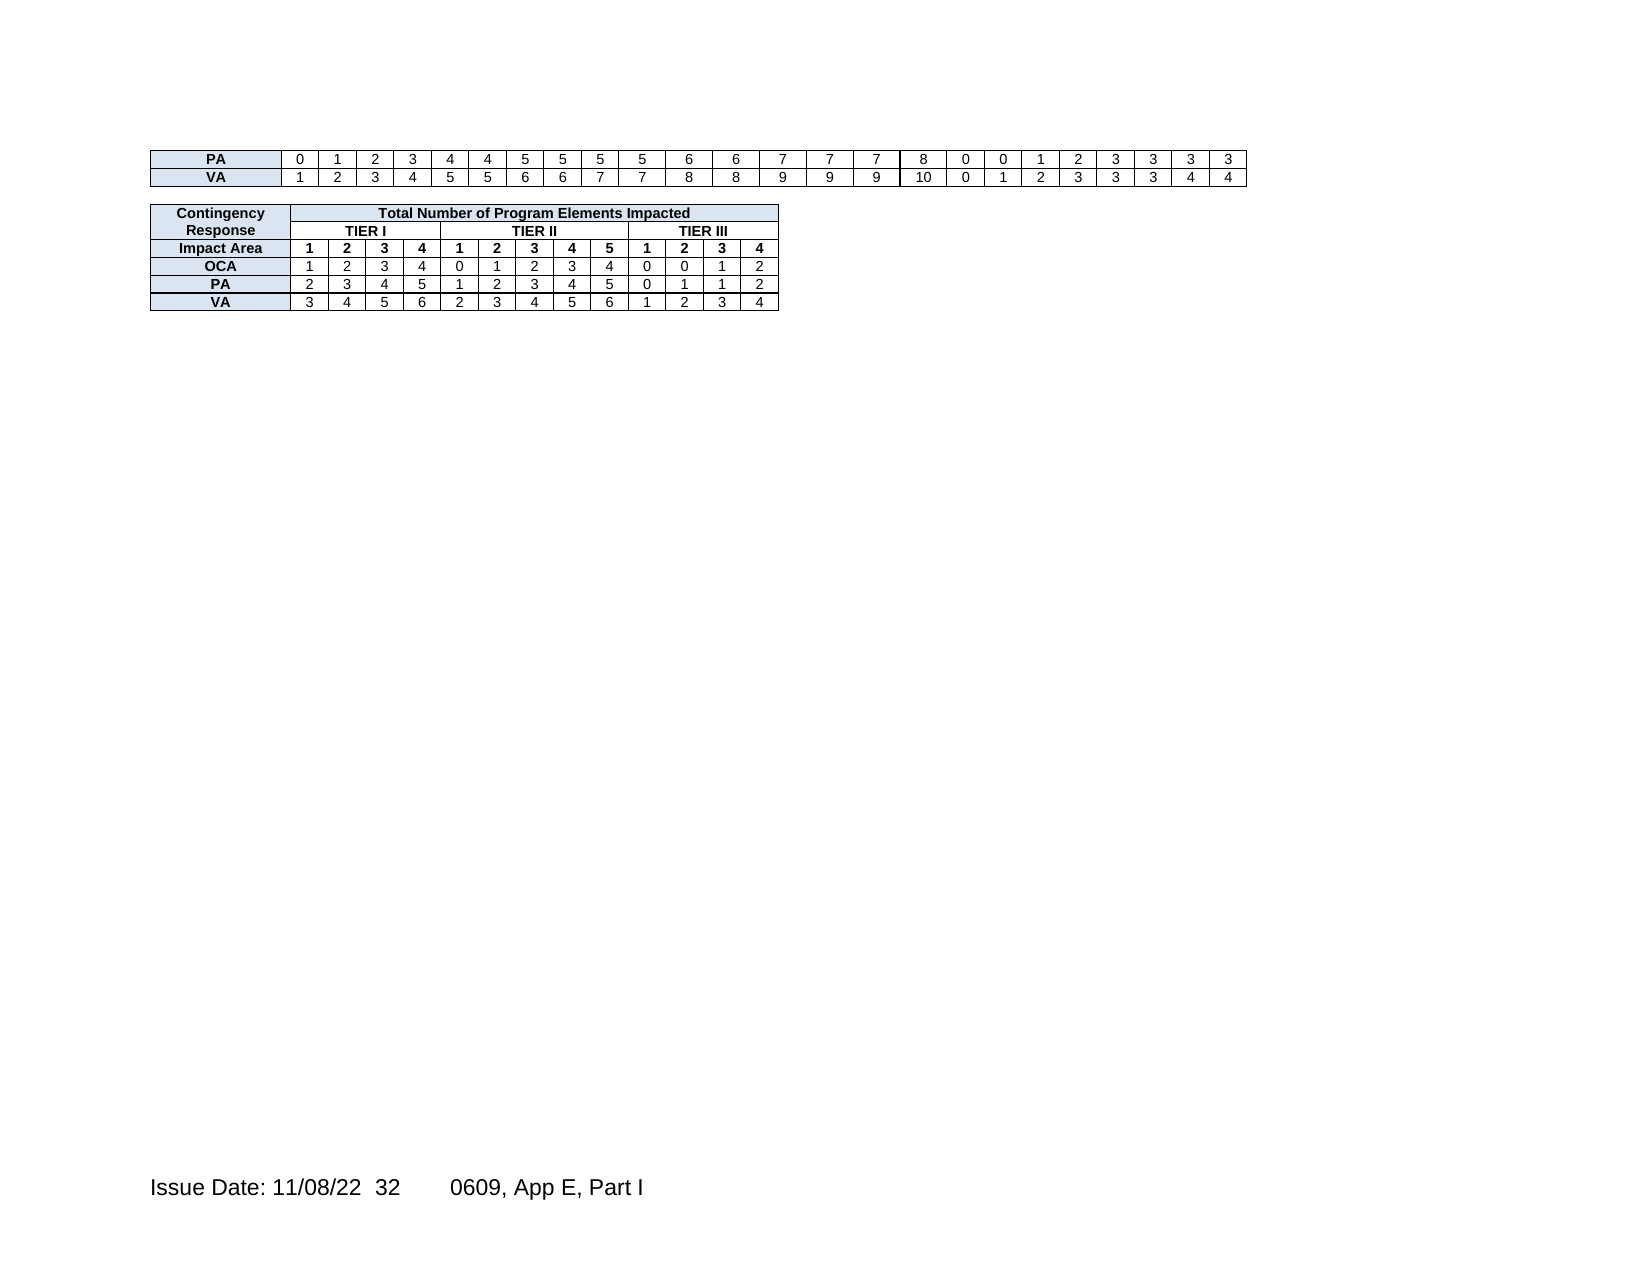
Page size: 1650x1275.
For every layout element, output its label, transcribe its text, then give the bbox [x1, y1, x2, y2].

table_cell 3 [704, 240, 740, 257]
table_cell 0 [629, 258, 665, 275]
table_cell 2 [666, 240, 703, 257]
table_cell 4 [554, 276, 590, 292]
table_header Contingency Response [151, 205, 290, 239]
table_cell 2 [479, 276, 515, 292]
table_cell 4 [1172, 169, 1209, 186]
table_cell 1 [291, 240, 328, 257]
table_cell 3 [394, 151, 431, 168]
table_cell 0 [985, 151, 1021, 168]
table_cell 1 [704, 258, 740, 275]
table_cell 2 [441, 294, 478, 310]
table_cell 1 [479, 258, 515, 275]
table_cell 8 [901, 151, 946, 168]
table_cell 4 [432, 151, 468, 168]
table_cell 3 [704, 294, 740, 310]
table_cell 5 [432, 169, 468, 186]
table_cell 2 [329, 240, 365, 257]
table_cell TIER II [441, 222, 628, 239]
table_cell 3 [357, 169, 393, 186]
table_cell 6 [591, 294, 628, 310]
table_cell 1 [291, 258, 328, 275]
table_cell 1 [441, 276, 478, 292]
table_cell Impact Area [151, 240, 290, 257]
table_cell 1 [629, 294, 665, 310]
table_cell 0 [947, 169, 984, 186]
table_cell 3 [1097, 151, 1134, 168]
table_cell 5 [404, 276, 440, 292]
table_cell 0 [629, 276, 665, 292]
table_cell 2 [357, 151, 393, 168]
table_cell 7 [807, 151, 853, 168]
table_cell 2 [741, 276, 778, 292]
table_cell 6 [404, 294, 440, 310]
table_cell 3 [479, 294, 515, 310]
table_cell 5 [554, 294, 590, 310]
table_cell 1 [985, 169, 1021, 186]
table_cell TIER III [629, 222, 778, 239]
table_cell 3 [366, 258, 403, 275]
table_cell 2 [319, 169, 356, 186]
table_cell 9 [760, 169, 806, 186]
table_cell 7 [760, 151, 806, 168]
table_cell TIER I [291, 222, 440, 239]
table_cell 2 [1060, 151, 1096, 168]
table_cell 5 [582, 151, 618, 168]
table_cell 1 [704, 276, 740, 292]
table_cell 3 [1135, 169, 1171, 186]
table_cell 5 [507, 151, 543, 168]
table_cell 7 [854, 151, 899, 168]
table_cell 8 [666, 169, 712, 186]
table_cell 5 [591, 276, 628, 292]
table_cell 0 [441, 258, 478, 275]
table_cell 8 [713, 169, 759, 186]
table_cell 3 [516, 240, 553, 257]
table_cell 7 [582, 169, 618, 186]
table_cell 1 [629, 240, 665, 257]
table_cell 1 [1022, 151, 1059, 168]
table_cell 3 [516, 276, 553, 292]
table_cell 6 [713, 151, 759, 168]
table_cell 2 [1022, 169, 1059, 186]
table_cell 5 [619, 151, 665, 168]
table_cell 0 [947, 151, 984, 168]
table_cell 2 [479, 240, 515, 257]
table_cell 0 [666, 258, 703, 275]
table_cell 4 [469, 151, 506, 168]
table_cell 5 [469, 169, 506, 186]
table_cell 4 [591, 258, 628, 275]
table_cell 5 [544, 151, 581, 168]
table_cell PA [151, 151, 281, 168]
table_cell 4 [404, 258, 440, 275]
table_cell 4 [516, 294, 553, 310]
table_cell 3 [1210, 151, 1246, 168]
table_cell 4 [741, 294, 778, 310]
table_cell 6 [666, 151, 712, 168]
table_cell 4 [329, 294, 365, 310]
table_cell 3 [291, 294, 328, 310]
table_cell 4 [741, 240, 778, 257]
table_cell 9 [807, 169, 853, 186]
table_cell 3 [1060, 169, 1096, 186]
table_cell PA [151, 276, 290, 292]
table_cell 3 [329, 276, 365, 292]
table_cell VA [151, 169, 281, 186]
table_cell 4 [1210, 169, 1246, 186]
table_cell 1 [666, 276, 703, 292]
table_cell 1 [319, 151, 356, 168]
table_cell 9 [854, 169, 899, 186]
table_cell 3 [366, 240, 403, 257]
table_cell 2 [291, 276, 328, 292]
table_cell 4 [554, 240, 590, 257]
table_cell 3 [554, 258, 590, 275]
table_cell 1 [441, 240, 478, 257]
table_cell 2 [741, 258, 778, 275]
table_cell 6 [507, 169, 543, 186]
table_cell VA [151, 294, 290, 310]
table_cell 1 [282, 169, 318, 186]
table_cell 3 [1135, 151, 1171, 168]
table_cell 2 [329, 258, 365, 275]
table_cell 2 [666, 294, 703, 310]
table_cell 10 [901, 169, 946, 186]
table_cell 3 [1172, 151, 1209, 168]
table_cell 3 [1097, 169, 1134, 186]
table_cell 4 [394, 169, 431, 186]
table_cell 5 [591, 240, 628, 257]
table_cell 5 [366, 294, 403, 310]
table_cell 0 [282, 151, 318, 168]
table_cell 4 [366, 276, 403, 292]
table_cell 4 [404, 240, 440, 257]
table_cell 2 [516, 258, 553, 275]
table_cell 6 [544, 169, 581, 186]
table_cell OCA [151, 258, 290, 275]
table_header Total Number of Program Elements Impacted [291, 205, 778, 221]
table_cell 7 [619, 169, 665, 186]
